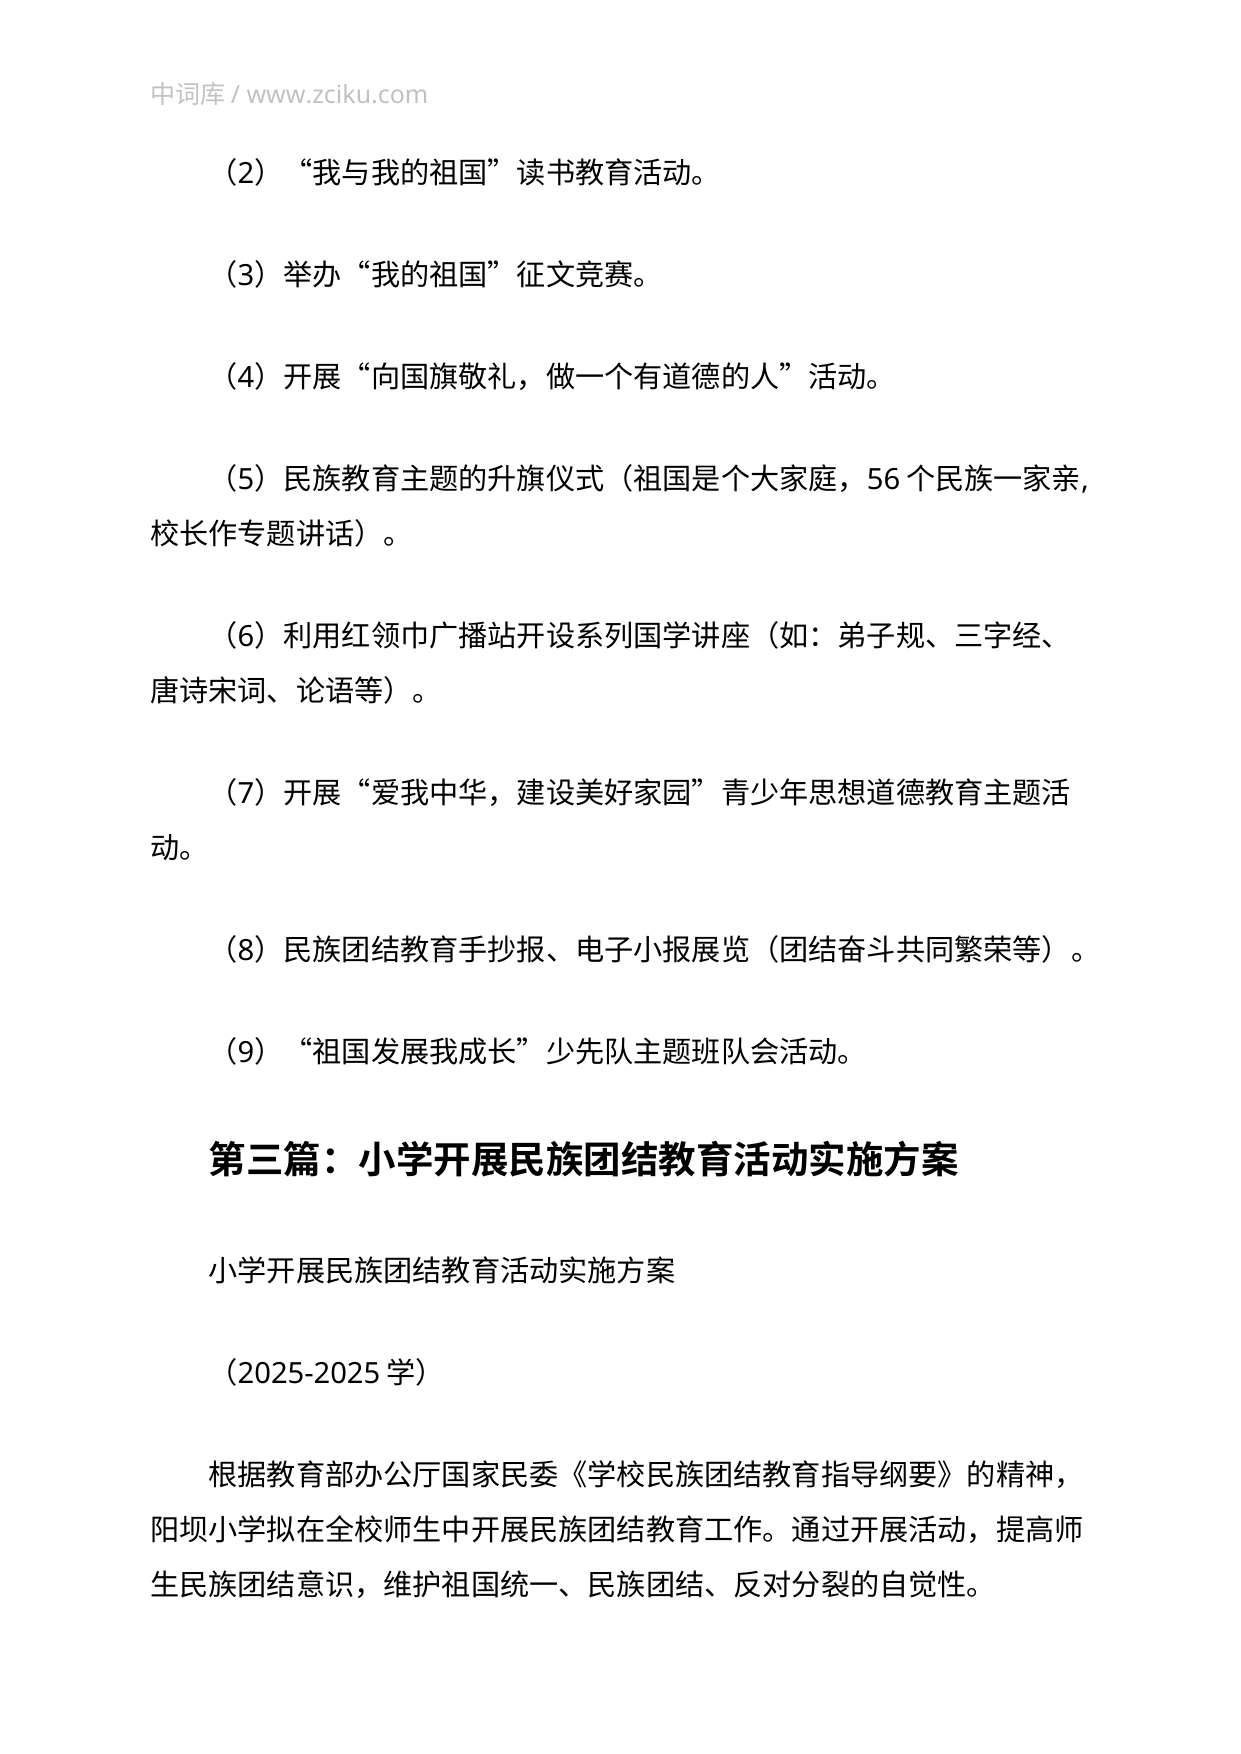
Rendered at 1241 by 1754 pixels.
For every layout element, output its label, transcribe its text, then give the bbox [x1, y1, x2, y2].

text 根据教育部办公厅国家民委《学校民族团结教育指导纲要》的精神，阳坝小学拟在全校师生中开展民族团结教育工作。通过开展活动，提高师生民族团结意识，维护祖国统一、民族团结、反对分裂的自觉性。 [150, 1451, 1090, 1603]
text （3）举办“我的祖国”征文竞赛。 [150, 252, 1090, 294]
text （2）“我与我的祖国”读书教育活动。 [150, 150, 1090, 192]
text 小学开展民族团结教育活动实施方案 [150, 1248, 1090, 1290]
text （8）民族团结教育手抄报、电子小报展览（团结奋斗共同繁荣等）。 [150, 926, 1090, 969]
text 第三篇：小学开展民族团结教育活动实施方案 [150, 1130, 1090, 1184]
text （7）开展“爱我中华，建设美好家园”青少年思想道德教育主题活动。 [150, 769, 1090, 867]
text （2025-2025学） [150, 1349, 1090, 1392]
text （4）开展“向国旗敬礼，做一个有道德的人”活动。 [150, 354, 1090, 396]
text （6）利用红领巾广播站开设系列国学讲座（如：弟子规、三字经、唐诗宋词、论语等）。 [150, 613, 1090, 710]
text （9）“祖国发展我成长”少先队主题班队会活动。 [150, 1028, 1090, 1071]
text （5）民族教育主题的升旗仪式（祖国是个大家庭，56个民族一家亲,校长作专题讲话）。 [150, 456, 1090, 553]
